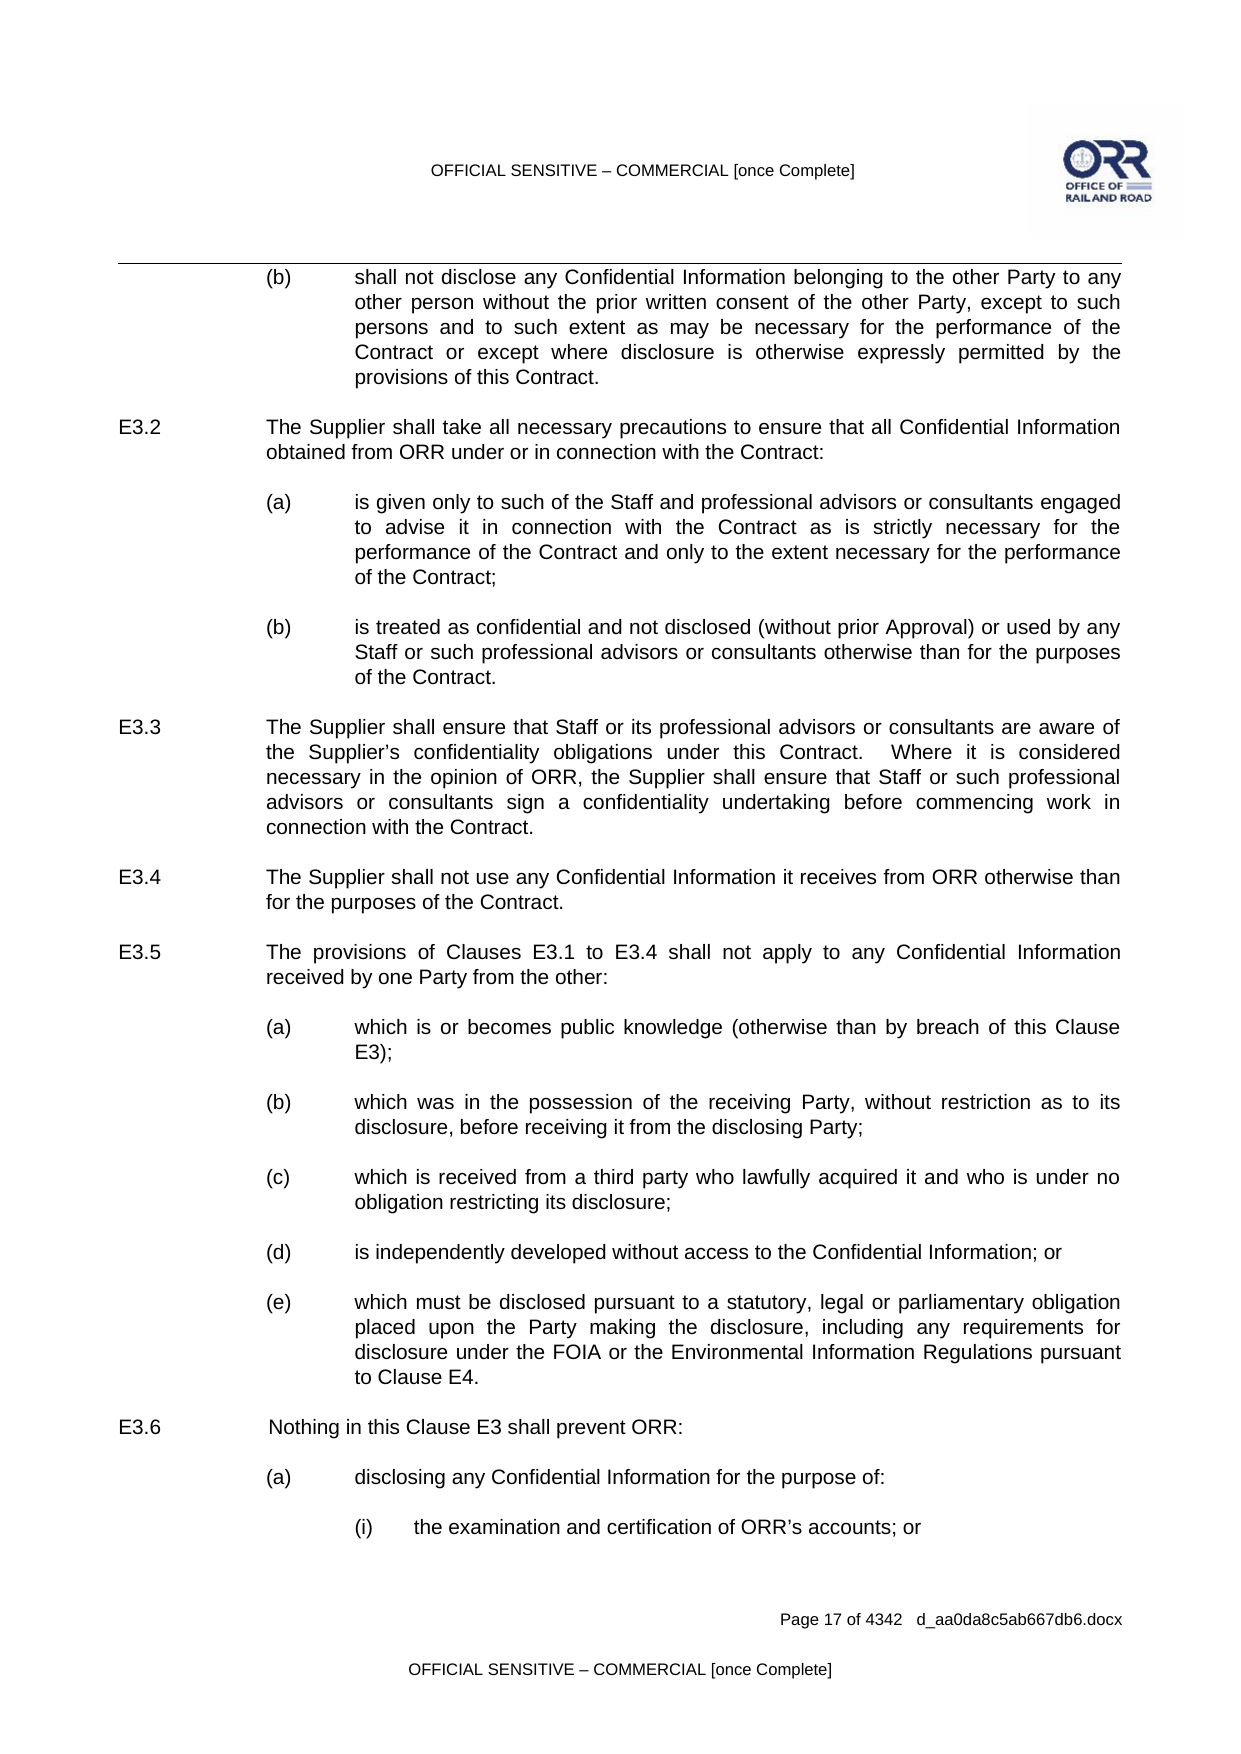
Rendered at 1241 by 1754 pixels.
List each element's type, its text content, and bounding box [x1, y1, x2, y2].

picture [1026, 103, 1189, 239]
text (e) which must be disclosed pursuant to a statutory, legal or parliamentary obligation placed upon the Party making the disclosure, including any requirements for disclosure under the FOIA or the Environmental Information Regulations pursuant to Clause E4. [266, 1289, 1122, 1389]
text E3.6 Nothing in this Clause E3 shall prevent ORR: [118, 1414, 1122, 1439]
text (a) disclosing any Confidential Information for the purpose of: [266, 1464, 1122, 1489]
text (a) which is or becomes public knowledge (otherwise than by breach of this Clause E3); [266, 1014, 1122, 1064]
text (b) shall not disclose any Confidential Information belonging to the other Party to any other person without the prior written consent of the other Party, except to such persons and to such extent as may be necessary for the performance of the Contract or except where disclosure is otherwise expressly permitted by the provisions of this Contract. [266, 264, 1122, 389]
text (i) the examination and certification of ORR’s accounts; or [354, 1514, 1122, 1539]
text E3.4 The Supplier shall not use any Confidential Information it receives from ORR otherwise than for the purposes of the Contract. [118, 864, 1122, 914]
text (b) is treated as confidential and not disclosed (without prior Approval) or used by any Staff or such professional advisors or consultants otherwise than for the purposes of the Contract. [266, 614, 1122, 689]
text E3.3 The Supplier shall ensure that Staff or its professional advisors or consultants are aware of the Supplier’s confidentiality obligations under this Contract. Where it is considered necessary in the opinion of ORR, the Supplier shall ensure that Staff or such professional advisors or consultants sign a confidentiality undertaking before commencing work in connection with the Contract. [118, 714, 1122, 839]
text (c) which is received from a third party who lawfully acquired it and who is under no obligation restricting its disclosure; [266, 1164, 1122, 1214]
text (b) which was in the possession of the receiving Party, without restriction as to its disclosure, before receiving it from the disclosing Party; [266, 1089, 1122, 1139]
text E3.5 The provisions of Clauses E3.1 to E3.4 shall not apply to any Confidential Information received by one Party from the other: [118, 939, 1122, 989]
text E3.2 The Supplier shall take all necessary precautions to ensure that all Confidential Information obtained from ORR under or in connection with the Contract: [118, 414, 1122, 464]
text (a) is given only to such of the Staff and professional advisors or consultants engaged to advise it in connection with the Contract as is strictly necessary for the performance of the Contract and only to the extent necessary for the performance of the Contract; [266, 489, 1122, 589]
text (d) is independently developed without access to the Confidential Information; or [266, 1239, 1122, 1264]
